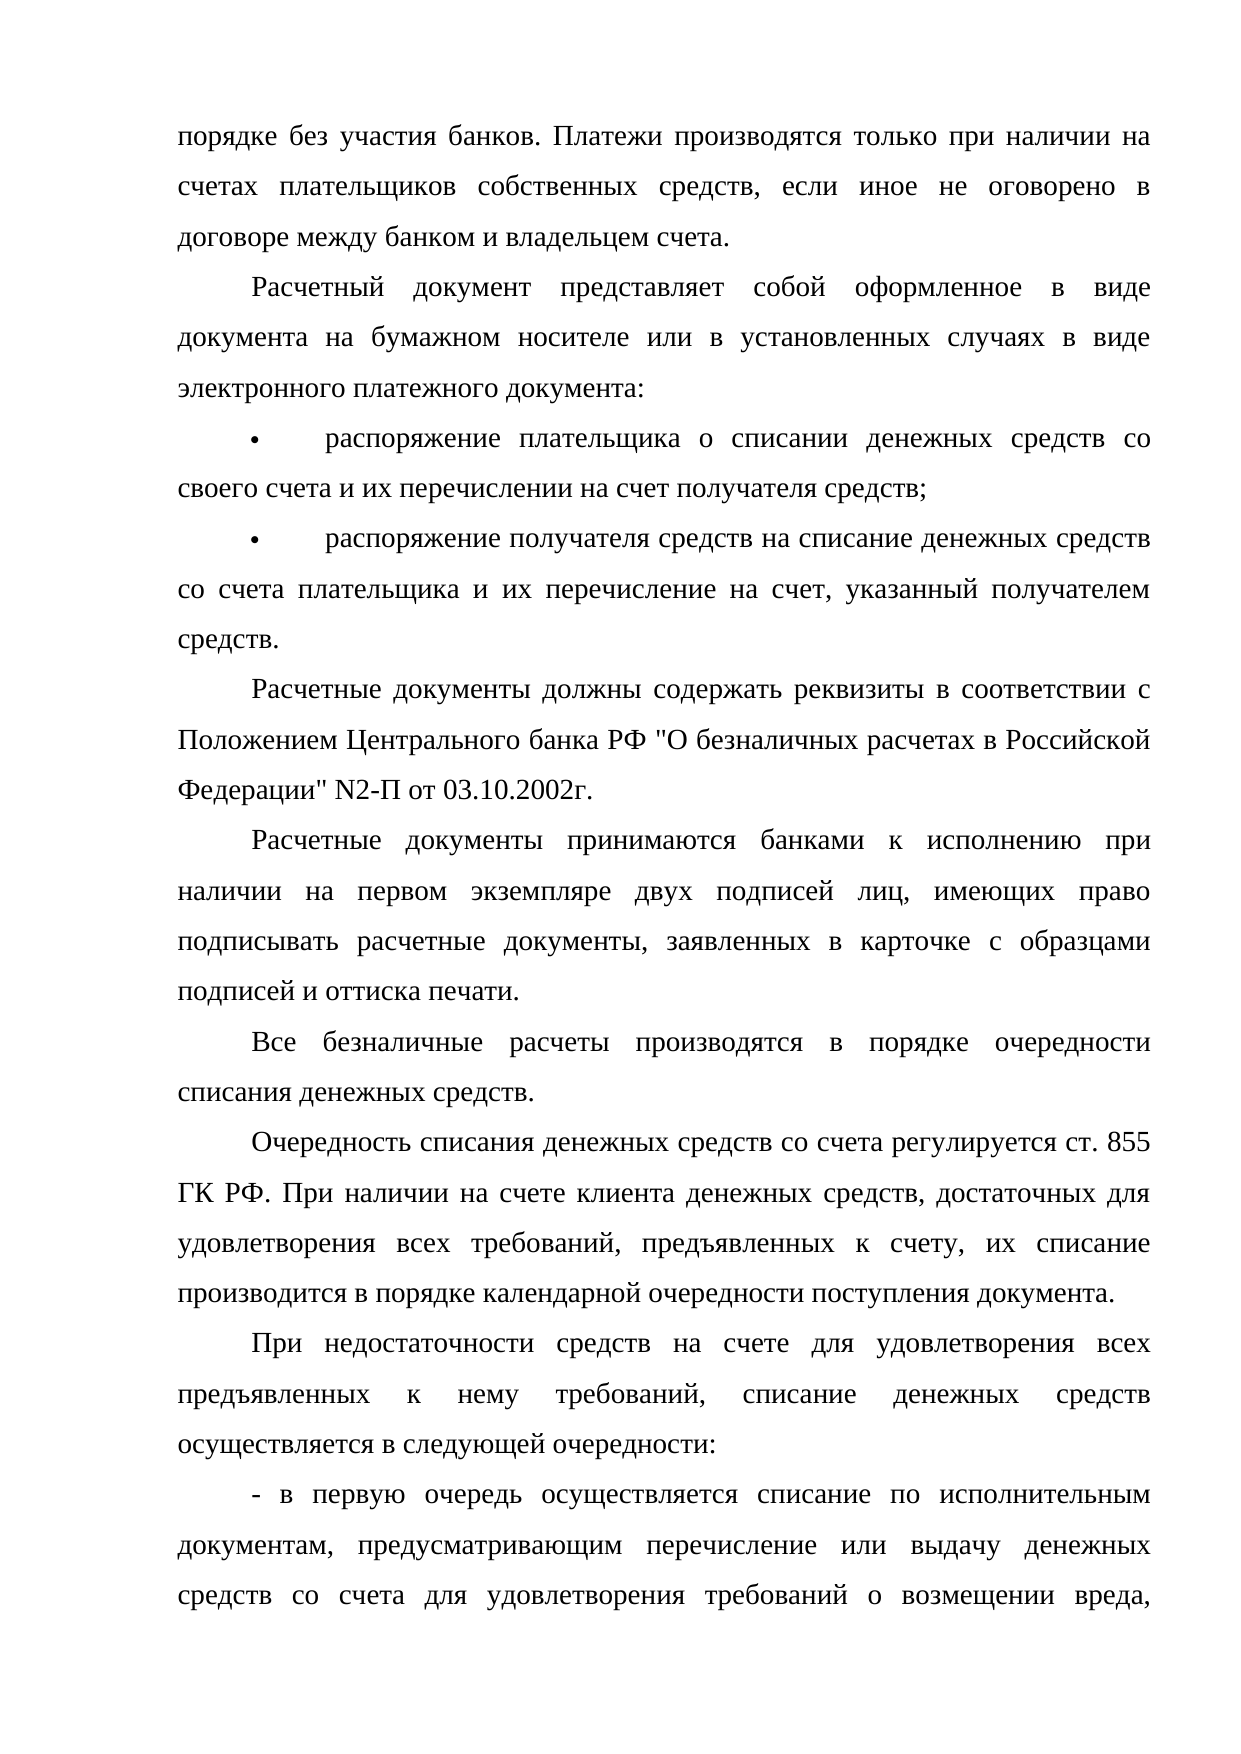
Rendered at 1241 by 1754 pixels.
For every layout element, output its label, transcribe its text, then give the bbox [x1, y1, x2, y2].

text При недостаточности средств на счете для удовлетворения всех предъявленных к нему требований, списание денежных средств осуществляется в следующей очередности: [177, 1326, 1152, 1460]
list распоряжение плательщика о списании денежных средств со своего счета и их перечислении на счет получателя средств; [177, 420, 1152, 504]
list распоряжение получателя средств на списание денежных средств со счета плательщика и их перечисление на счет, указанный получателем средств. [177, 521, 1152, 655]
text Расчетный документ представляет собой оформленное в виде документа на бумажном носителе или в установленных случаях в виде электронного платежного документа: [177, 269, 1152, 403]
text Расчетные документы принимаются банками к исполнению при наличии на первом экземпляре двух подписей лиц, имеющих право подписывать расчетные документы, заявленных в карточке с образцами подписей и оттиска печати. [177, 822, 1152, 1007]
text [177, 1477, 1152, 1611]
text Все безналичные расчеты производятся в порядке очередности списания денежных средств. [177, 1024, 1152, 1108]
text Очередность списания денежных средств со счета регулируется ст. 855 ГК РФ. При наличии на счете клиента денежных средств, достаточных для удовлетворения всех требований, предъявленных к счету, их списание производится в порядке календарной очередности поступления документа. [177, 1124, 1152, 1309]
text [177, 118, 1152, 252]
text Расчетные документы должны содержать реквизиты в соответствии с Положением Центрального банка РФ "О безналичных расчетах в Российской Федерации" N2-П от 03.10.2002г. [177, 672, 1152, 806]
